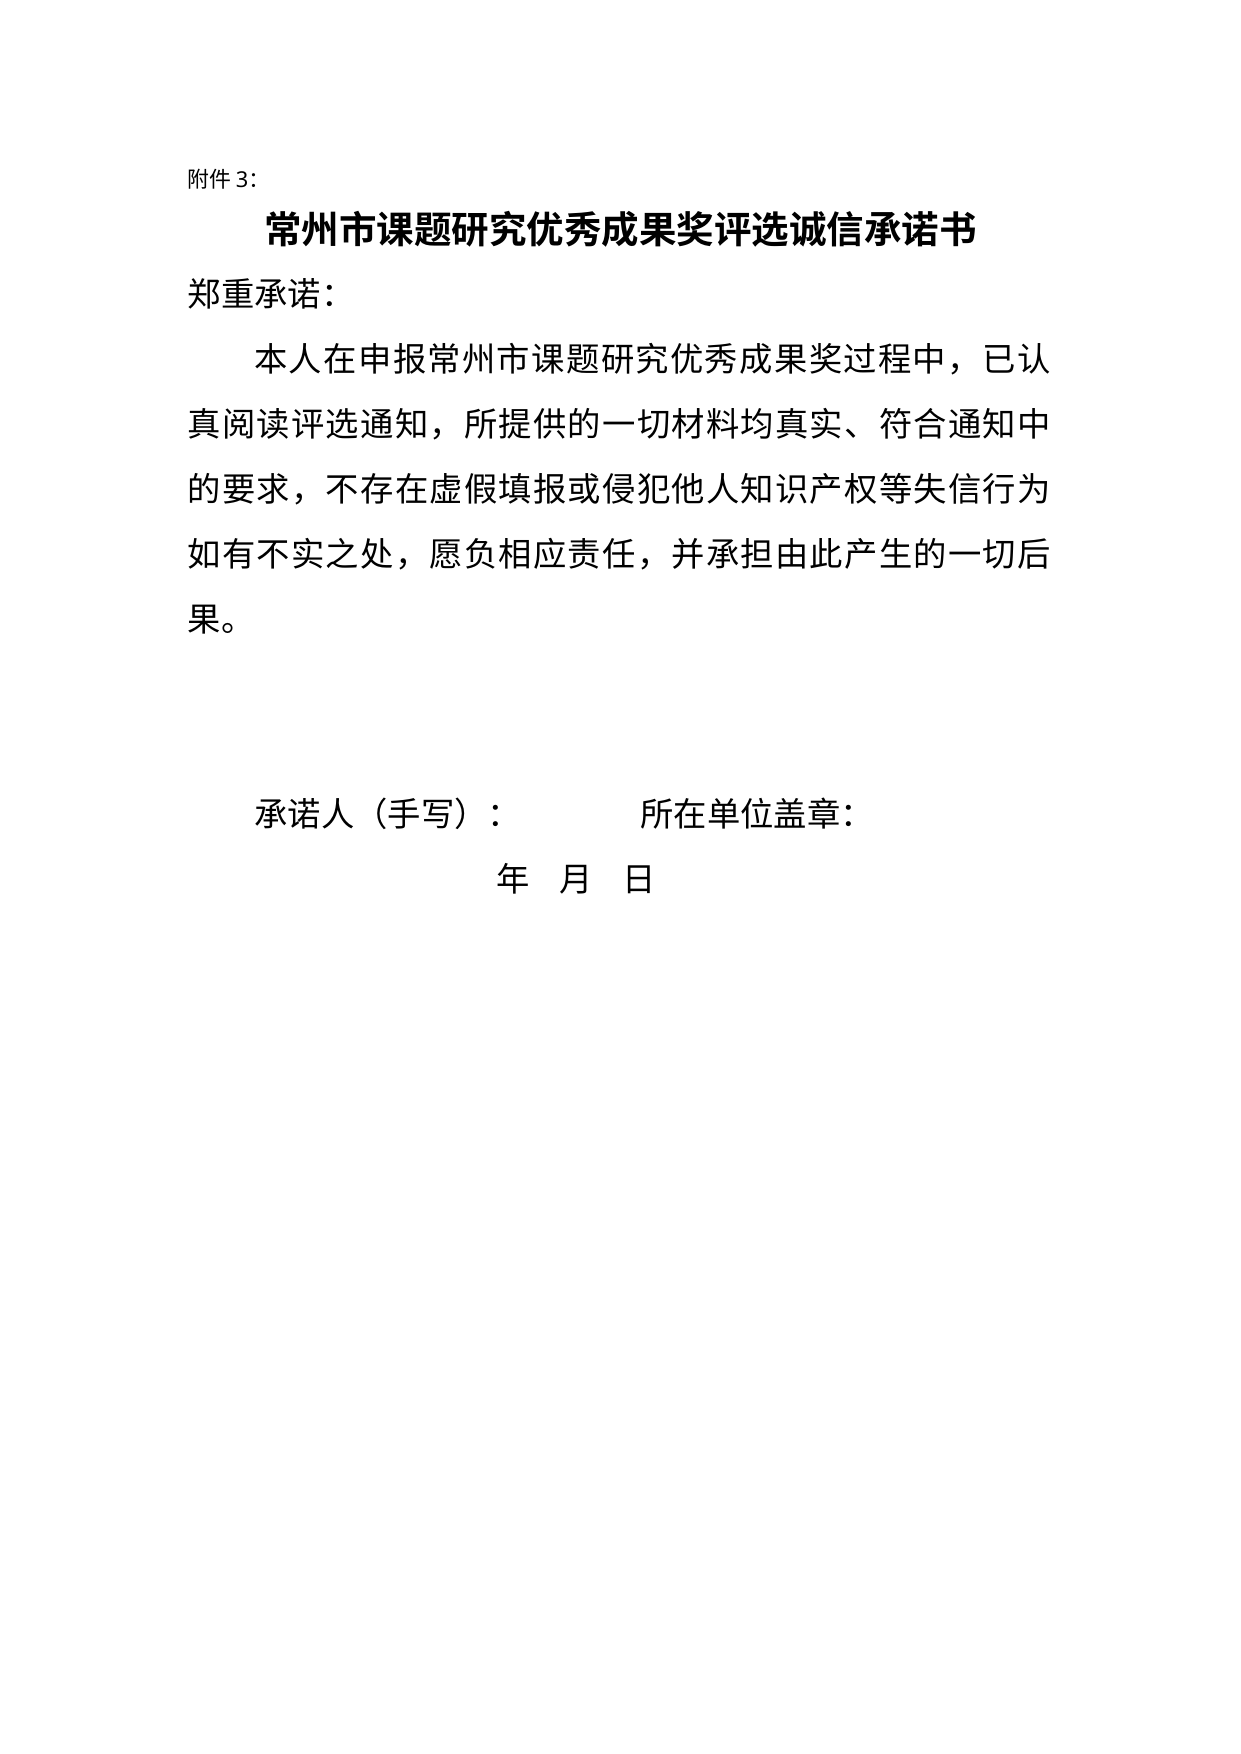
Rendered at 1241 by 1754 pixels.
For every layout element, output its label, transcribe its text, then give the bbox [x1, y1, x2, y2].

text 郑重承诺： [187, 259, 1053, 324]
text 年 月 日 [187, 844, 1053, 909]
text 本人在申报常州市课题研究优秀成果奖过程中，已认真阅读评选通知，所提供的一切材料均真实、符合通知中的要求，不存在虚假填报或侵犯他人知识产权等失信行为。如有不实之处，愿负相应责任，并承担由此产生的一切后果。 [187, 324, 1053, 649]
text 承诺人（手写）： 所在单位盖章： [187, 779, 1053, 844]
text 附件3： [187, 162, 1053, 194]
text 常州市课题研究优秀成果奖评选诚信承诺书 [187, 194, 1053, 259]
